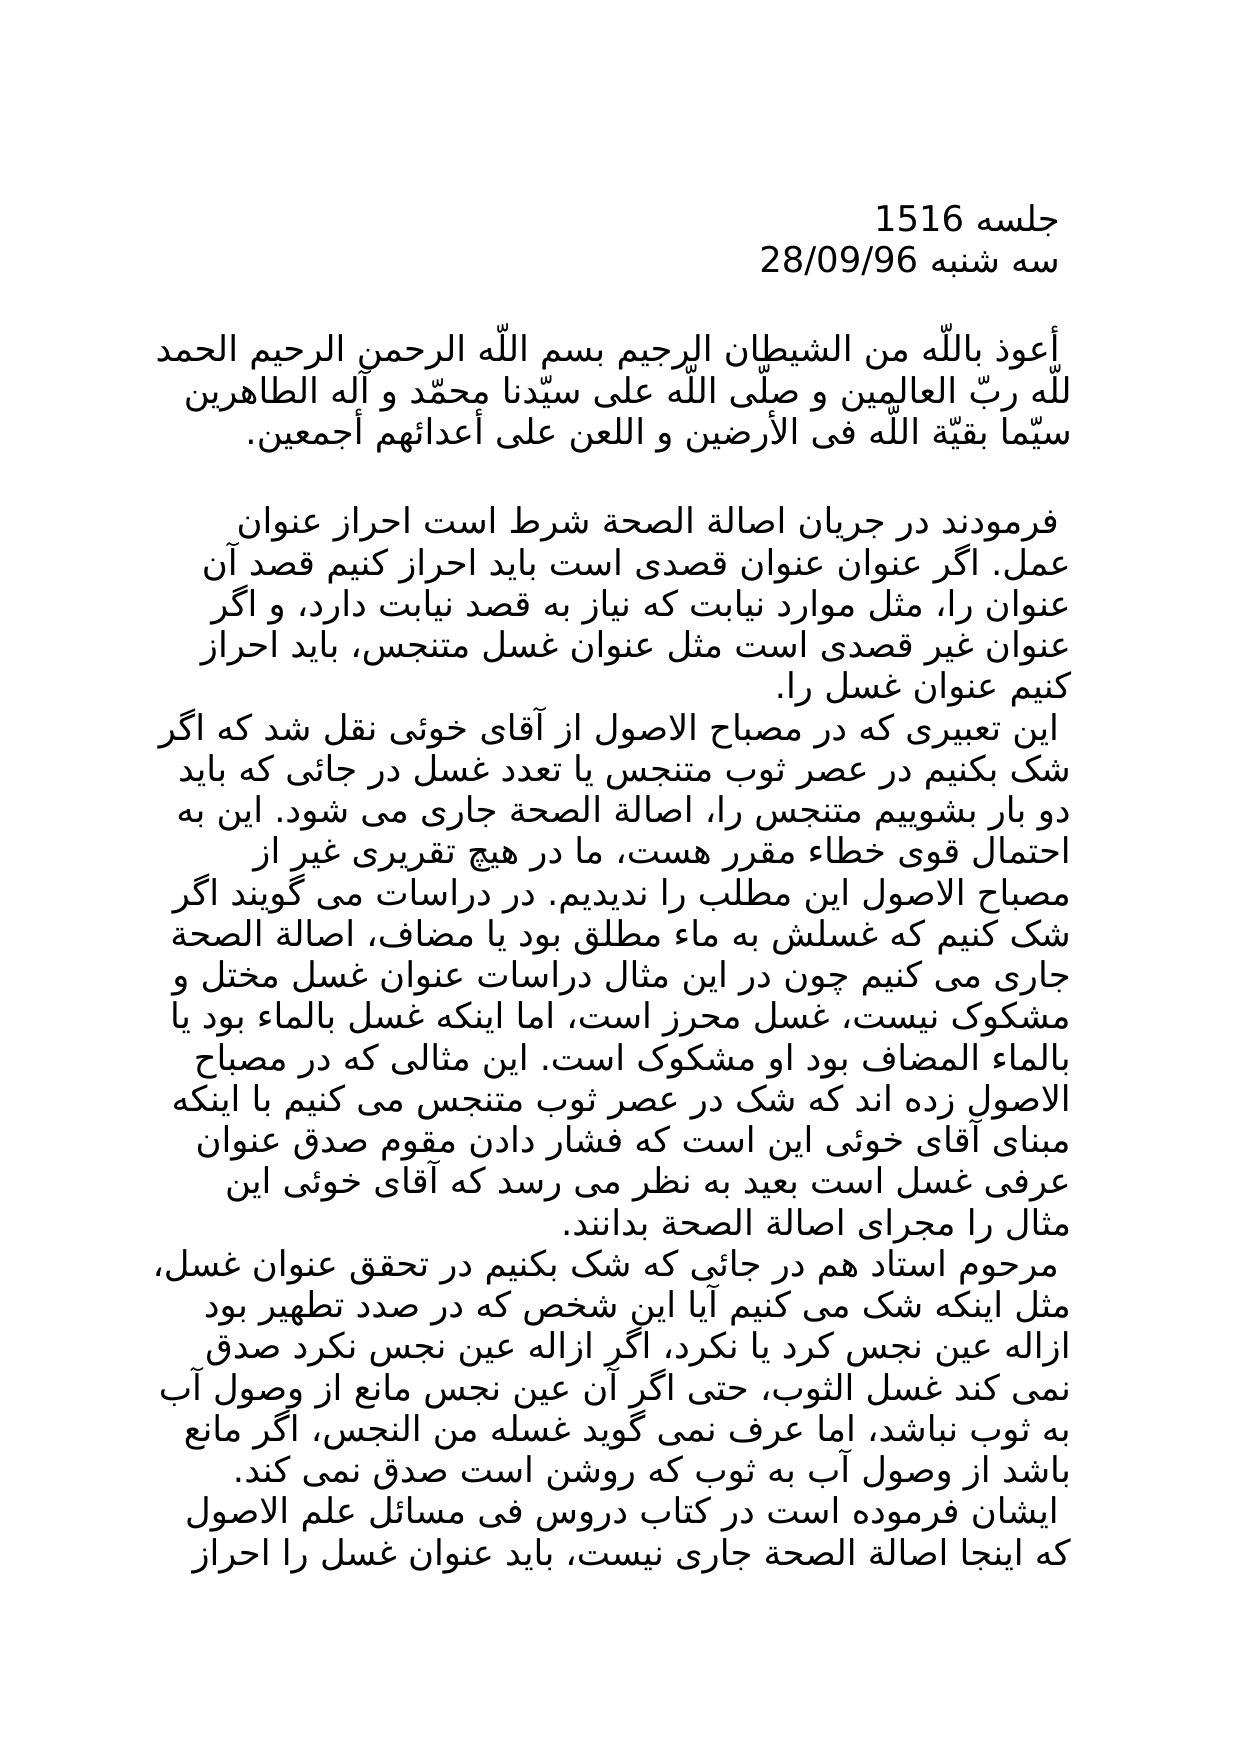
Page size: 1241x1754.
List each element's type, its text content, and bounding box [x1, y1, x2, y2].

text فرمودند در جریان اصالة الصحة شرط است احراز عنوان عمل. اگر عنوان عنوان قصدی است باید احراز کنیم قصد آن عنوان را، مثل موارد نیابت که نیاز به قصد نیابت دارد، و اگر عنوان غیر قصدی است مثل عنوان غسل متنجس، باید احراز کنیم عنوان غسل را. [150, 501, 1071, 707]
text جلسه 1516 [150, 198, 1071, 239]
text سه شنبه 28/09/96 [150, 239, 1071, 281]
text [150, 1491, 1071, 1573]
text مرحوم استاد هم در جائی که شک بکنیم در تحقق عنوان غسل، مثل اینکه شک می کنیم آیا این شخص که در صدد تطهیر بود ازاله عین نجس کرد یا نکرد، اگر ازاله عین نجس نکرد صدق نمی کند غسل الثوب، حتی اگر آن عین نجس مانع از وصول آب به ثوب نباشد، اما عرف نمی گوید غسله من النجس، اگر مانع باشد از وصول آب به ثوب که روشن است صدق نمی کند. [150, 1243, 1071, 1491]
text أعوذ باللّه من الشیطان الرجیم بسم اللّه الرحمن الرحیم الحمد للّه ربّ العالمین و صلّی اللّه علی سیّدنا محمّد و آله الطاهرین سیّما بقیّة اللّه فی الأرضین و اللعن علی أعدائهم أجمعین. [150, 329, 1071, 453]
text این تعبیری که در مصباح الاصول از آقای خوئی نقل شد که اگر شک بکنیم در عصر ثوب متنجس یا تعدد غسل در جائی که باید دو بار بشوییم متنجس را، اصالة الصحة جاری می شود. این به احتمال قوی خطاء مقرر هست، ما در هیچ تقریری غیر از مصباح الاصول این مطلب را ندیدیم. در دراسات می گویند اگر شک کنیم که غسلش به ماء مطلق بود یا مضاف، اصالة الصحة جاری می کنیم چون در این مثال دراسات عنوان غسل مختل و مشکوک نیست، غسل محرز است، اما اینکه غسل بالماء بود یا بالماء المضاف بود او مشکوک است. این مثالی که در مصباح الاصول زده اند که شک در عصر ثوب متنجس می کنیم با اینکه مبنای آقای خوئی این است که فشار دادن مقوم صدق عنوان عرفی غسل است بعید به نظر می رسد که آقای خوئی این مثال را مجرای اصالة الصحة بدانند. [150, 707, 1071, 1243]
